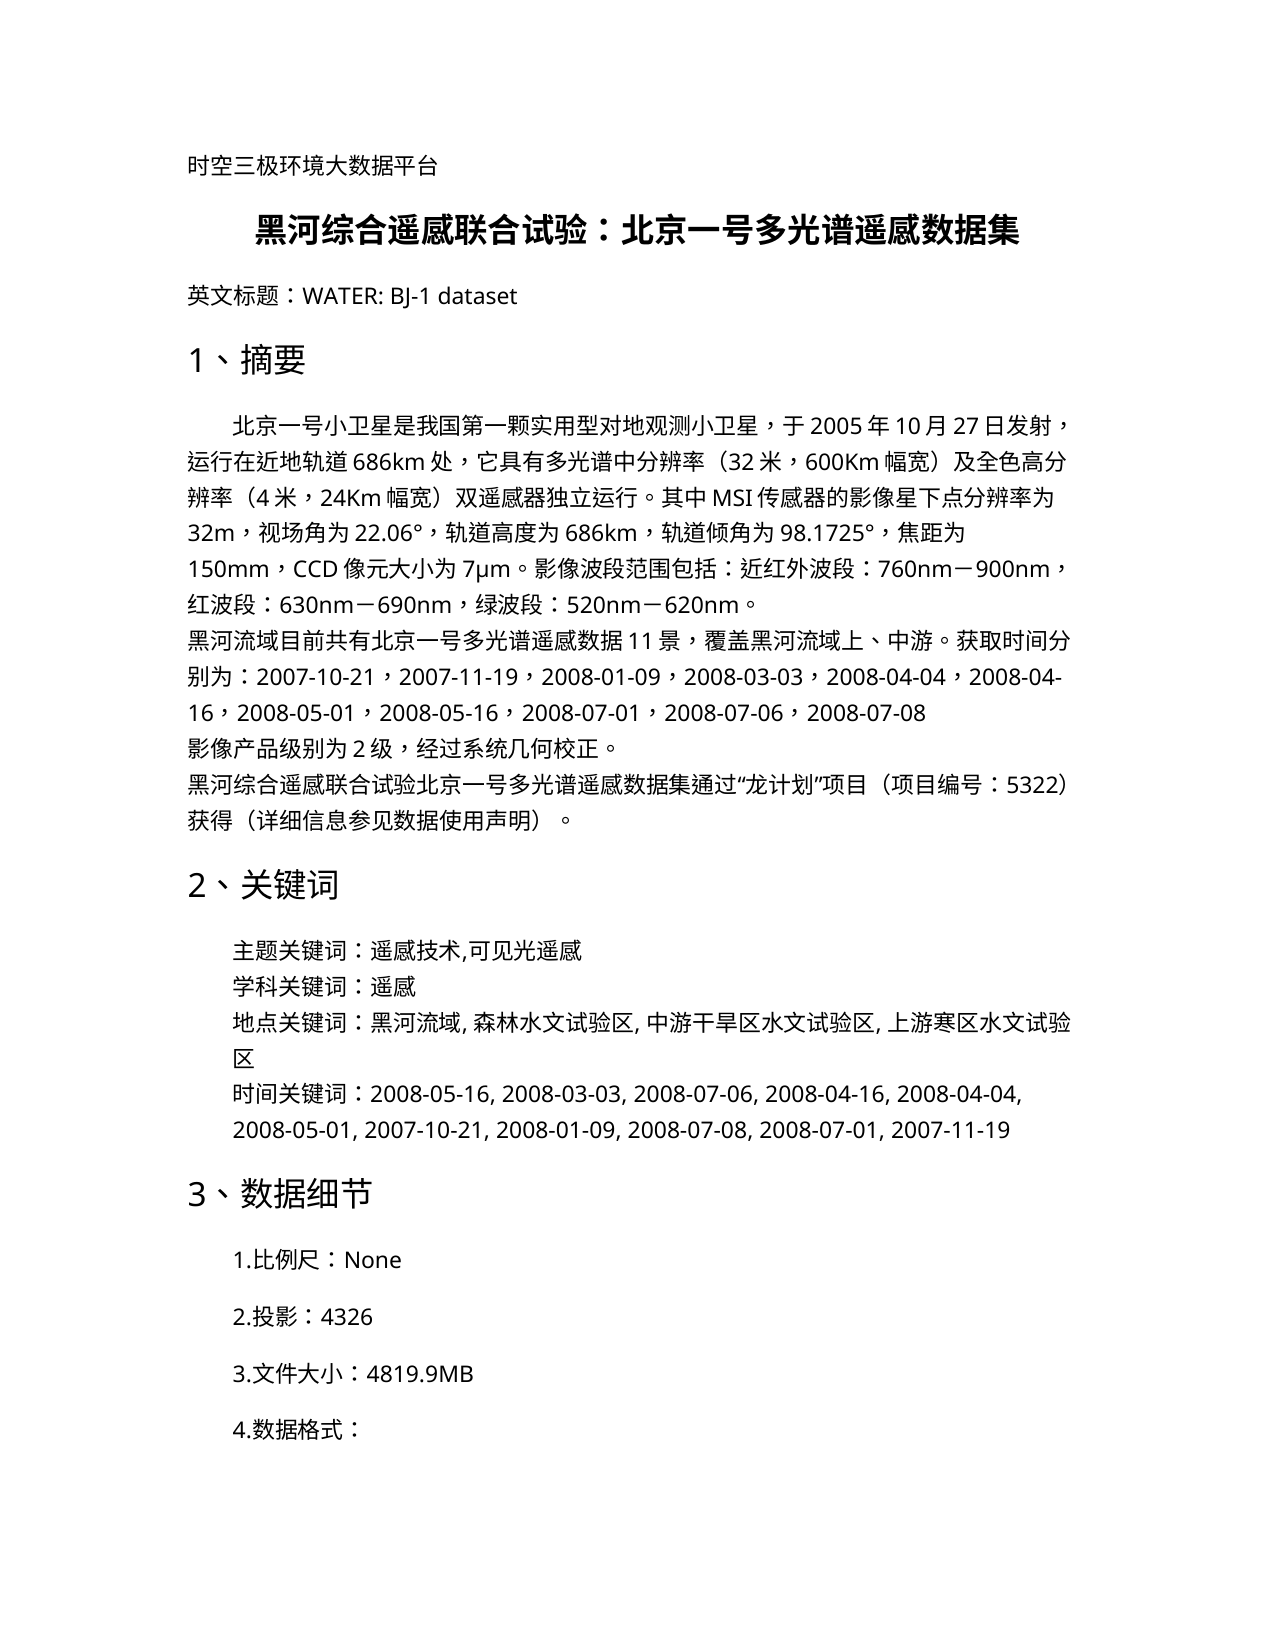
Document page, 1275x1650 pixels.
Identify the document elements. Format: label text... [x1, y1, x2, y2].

text 英文标题：WATER: BJ-1 dataset [187, 280, 1087, 311]
text 2.投影：4326 [232, 1301, 1087, 1332]
text 3.文件大小：4819.9MB [232, 1358, 1087, 1389]
text 2、关键词 [187, 862, 1087, 907]
text 3、数据细节 [187, 1171, 1087, 1217]
text 黑河综合遥感联合试验：北京一号多光谱遥感数据集 [187, 207, 1087, 252]
text 北京一号小卫星是我国第一颗实用型对地观测小卫星，于2005年10月27日发射，运行在近地轨道686km处，它具有多光谱中分辨率（32米，600Km幅宽）及全色高分辨率（4米，24Km幅宽）双遥感器独立运行。其中MSI传感器的影像星下点分辨率为32m，视场角为22.06°，轨道高度为686km，轨道倾角为98.1725°，焦距为150mm，CCD像元大小为7μm。影像波段范围包括：近红外波段：760nm－900nm，红波段：630nm－690nm，绿波段：520nm－620nm。 黑河流域目前共有北京一号多光谱遥感数据11景，覆盖黑河流域上、中游。获取时间分别为：2007-10-21，2007-11-19，2008-01-09，2008-03-03，2008-04-04，2008-04-16，2008-05-01，2008-05-16，2008-07-01，2008-07-06，2008-07-08 影像产品级别为2级，经过系统几何校正。 黑河综合遥感联合试验北京一号多光谱遥感数据集通过“龙计划”项目（项目编号：5322）获得（详细信息参见数据使用声明）。 [187, 409, 1087, 836]
text 1、摘要 [187, 337, 1087, 382]
text 主题关键词：遥感技术,可见光遥感 学科关键词：遥感 地点关键词：黑河流域, 森林水文试验区, 中游干旱区水文试验区, 上游寒区水文试验区 时间关键词：2008-05-16, 2008-03-03, 2008-07-06, 2008-04-16, 2008-04-04, 2008-05-01, 2007-10-21, 2008-01-09, 2008-07-08, 2008-07-01, 2007-11-19 [232, 935, 1087, 1146]
text 1.比例尺：None [232, 1244, 1087, 1275]
text 4.数据格式： [232, 1414, 1087, 1446]
text 时空三极环境大数据平台 [187, 150, 1087, 181]
